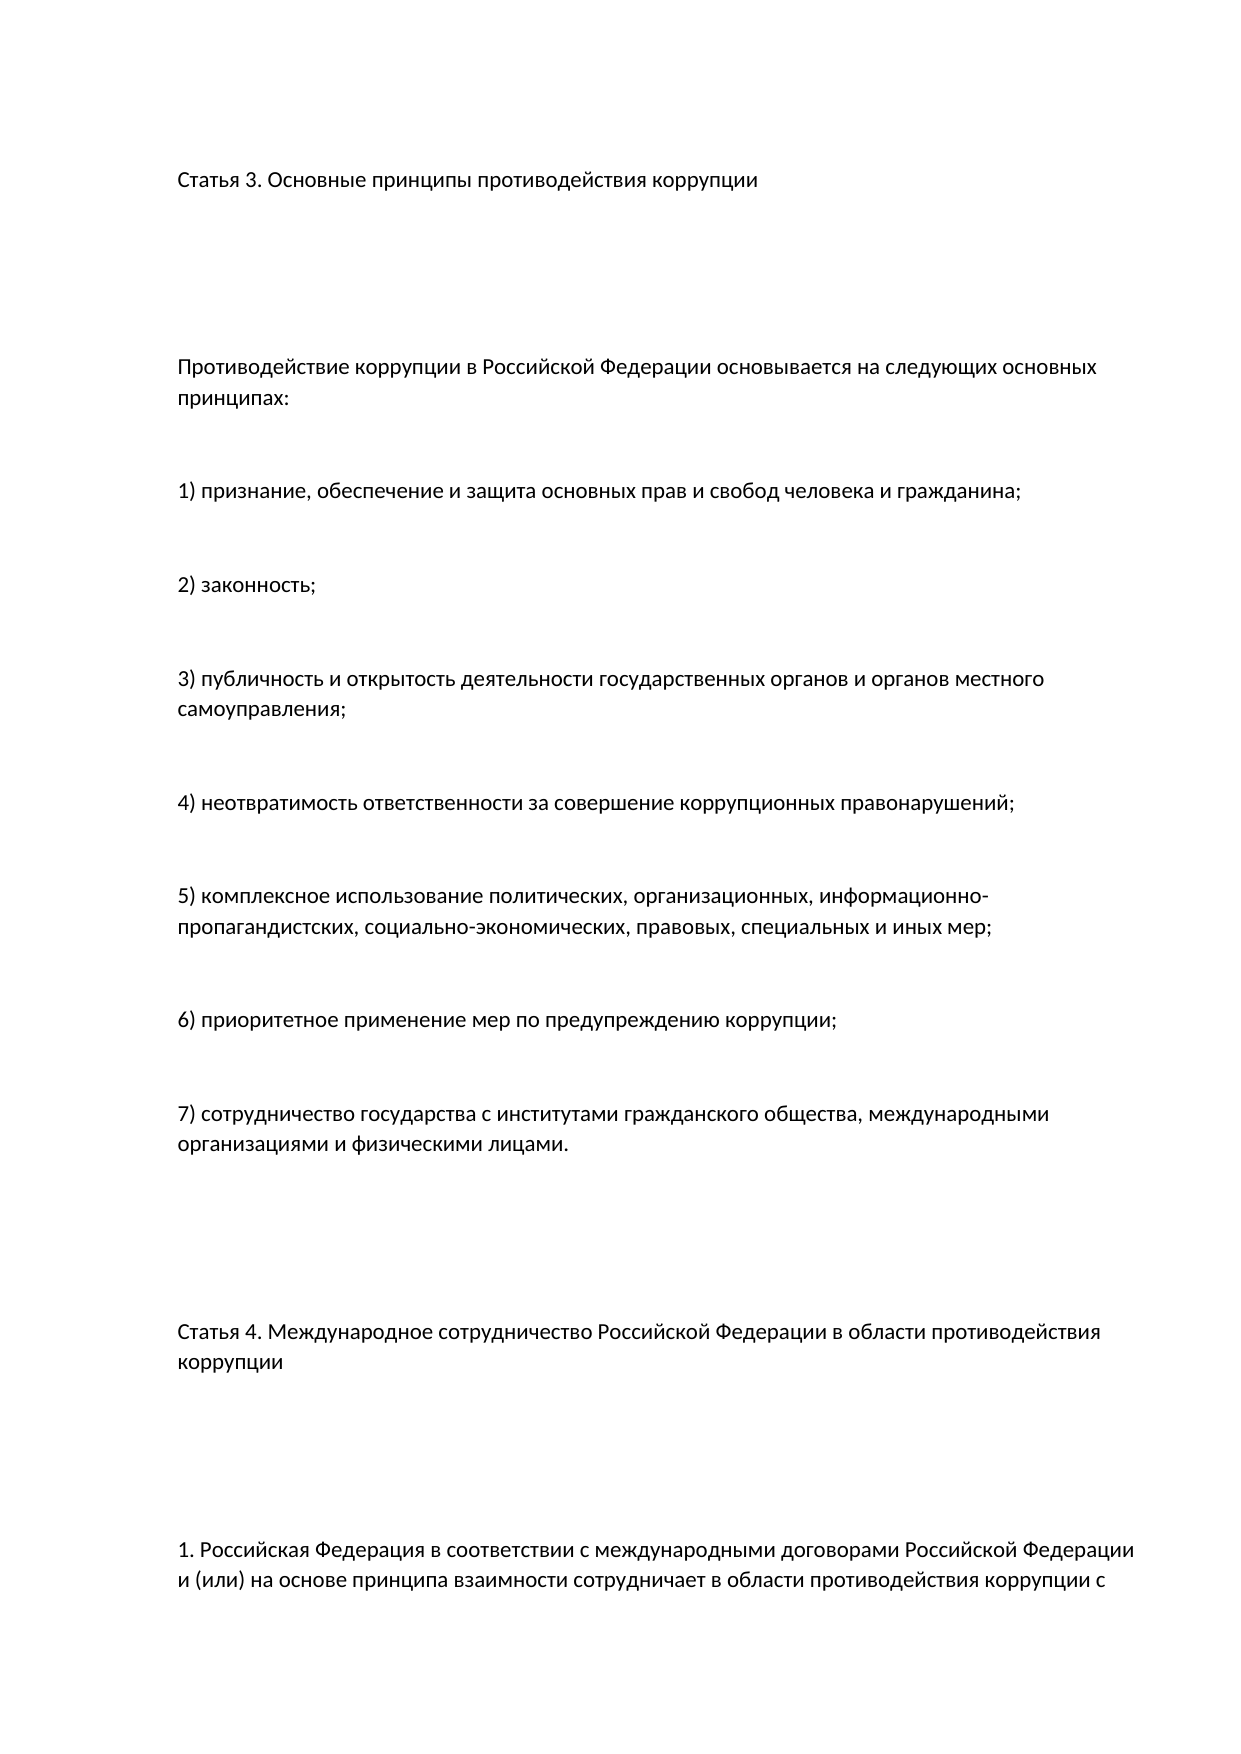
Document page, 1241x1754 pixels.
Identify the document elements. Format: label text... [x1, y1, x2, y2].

text Статья 4. Международное сотрудничество Российской Федерации в области противодействия коррупции [177, 1317, 1152, 1375]
text 4) неотвратимость ответственности за совершение коррупционных правонарушений; [177, 788, 1152, 816]
text 2) законность; [177, 570, 1152, 598]
text Противодействие коррупции в Российской Федерации основывается на следующих основных принципах: [177, 352, 1152, 411]
text 1) признание, обеспечение и защита основных прав и свобод человека и гражданина; [177, 476, 1152, 504]
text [177, 1535, 1152, 1593]
text Статья 3. Основные принципы противодействия коррупции [177, 165, 1152, 193]
text 3) публичность и открытость деятельности государственных органов и органов местного самоуправления; [177, 664, 1152, 722]
text 7) сотрудничество государства с институтами гражданского общества, международными организациями и физическими лицами. [177, 1099, 1152, 1158]
text 6) приоритетное применение мер по предупреждению коррупции; [177, 1006, 1152, 1034]
text 5) комплексное использование политических, организационных, информационно-пропагандистских, социально-экономических, правовых, специальных и иных мер; [177, 882, 1152, 940]
